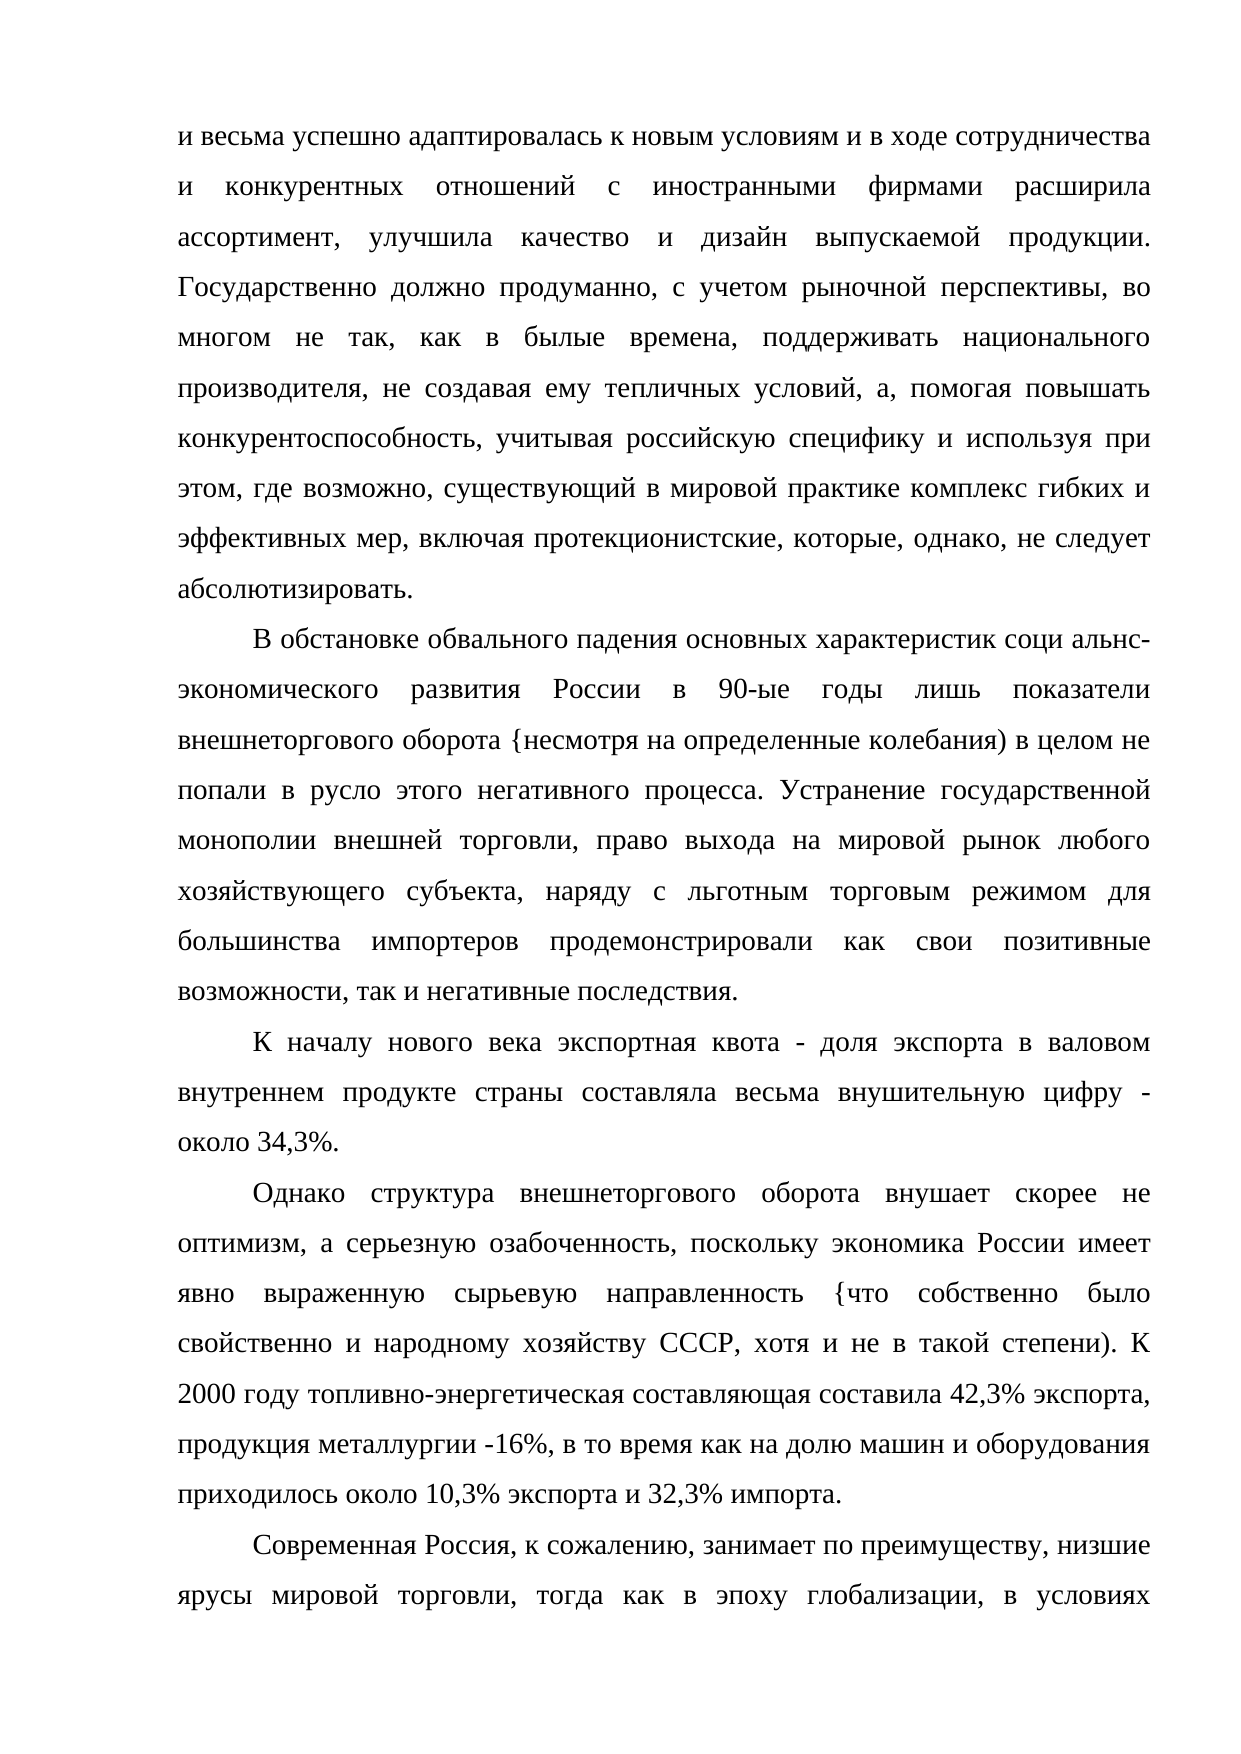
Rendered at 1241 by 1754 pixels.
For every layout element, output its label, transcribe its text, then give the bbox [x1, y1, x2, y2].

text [177, 118, 1152, 604]
text Однако структура внешнеторгового оборота внушает скорее не оптимизм, а серьезную озабоченность, поскольку экономика России имеет явно выраженную сырьевую направленность {что собственно было свойственно и народному хозяйству СССР, хотя и не в такой степени). К 2000 году топливно-энергетическая составляющая составила 42,3% экспорта, продукция металлургии -16%, в то время как на долю машин и оборудования приходилось около 10,3% экспорта и 32,3% импорта. [177, 1175, 1152, 1510]
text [177, 1527, 1152, 1611]
text В обстановке обвального падения основных характеристик соци альнс-экономического развития России в 90-ые годы лишь показатели внешнеторгового оборота {несмотря на определенные колебания) в целом не попали в русло этого негативного процесса. Устранение государственной монополии внешней торговли, право выхода на мировой рынок любого хозяйствующего субъекта, наряду с льготным торговым режимом для большинства импортеров продемонстрировали как свои позитивные возможности, так и негативные последствия. [177, 621, 1152, 1007]
text К началу нового века экспортная квота - доля экспорта в валовом внутреннем продукте страны составляла весьма внушительную цифру - около 34,3%. [177, 1024, 1152, 1158]
